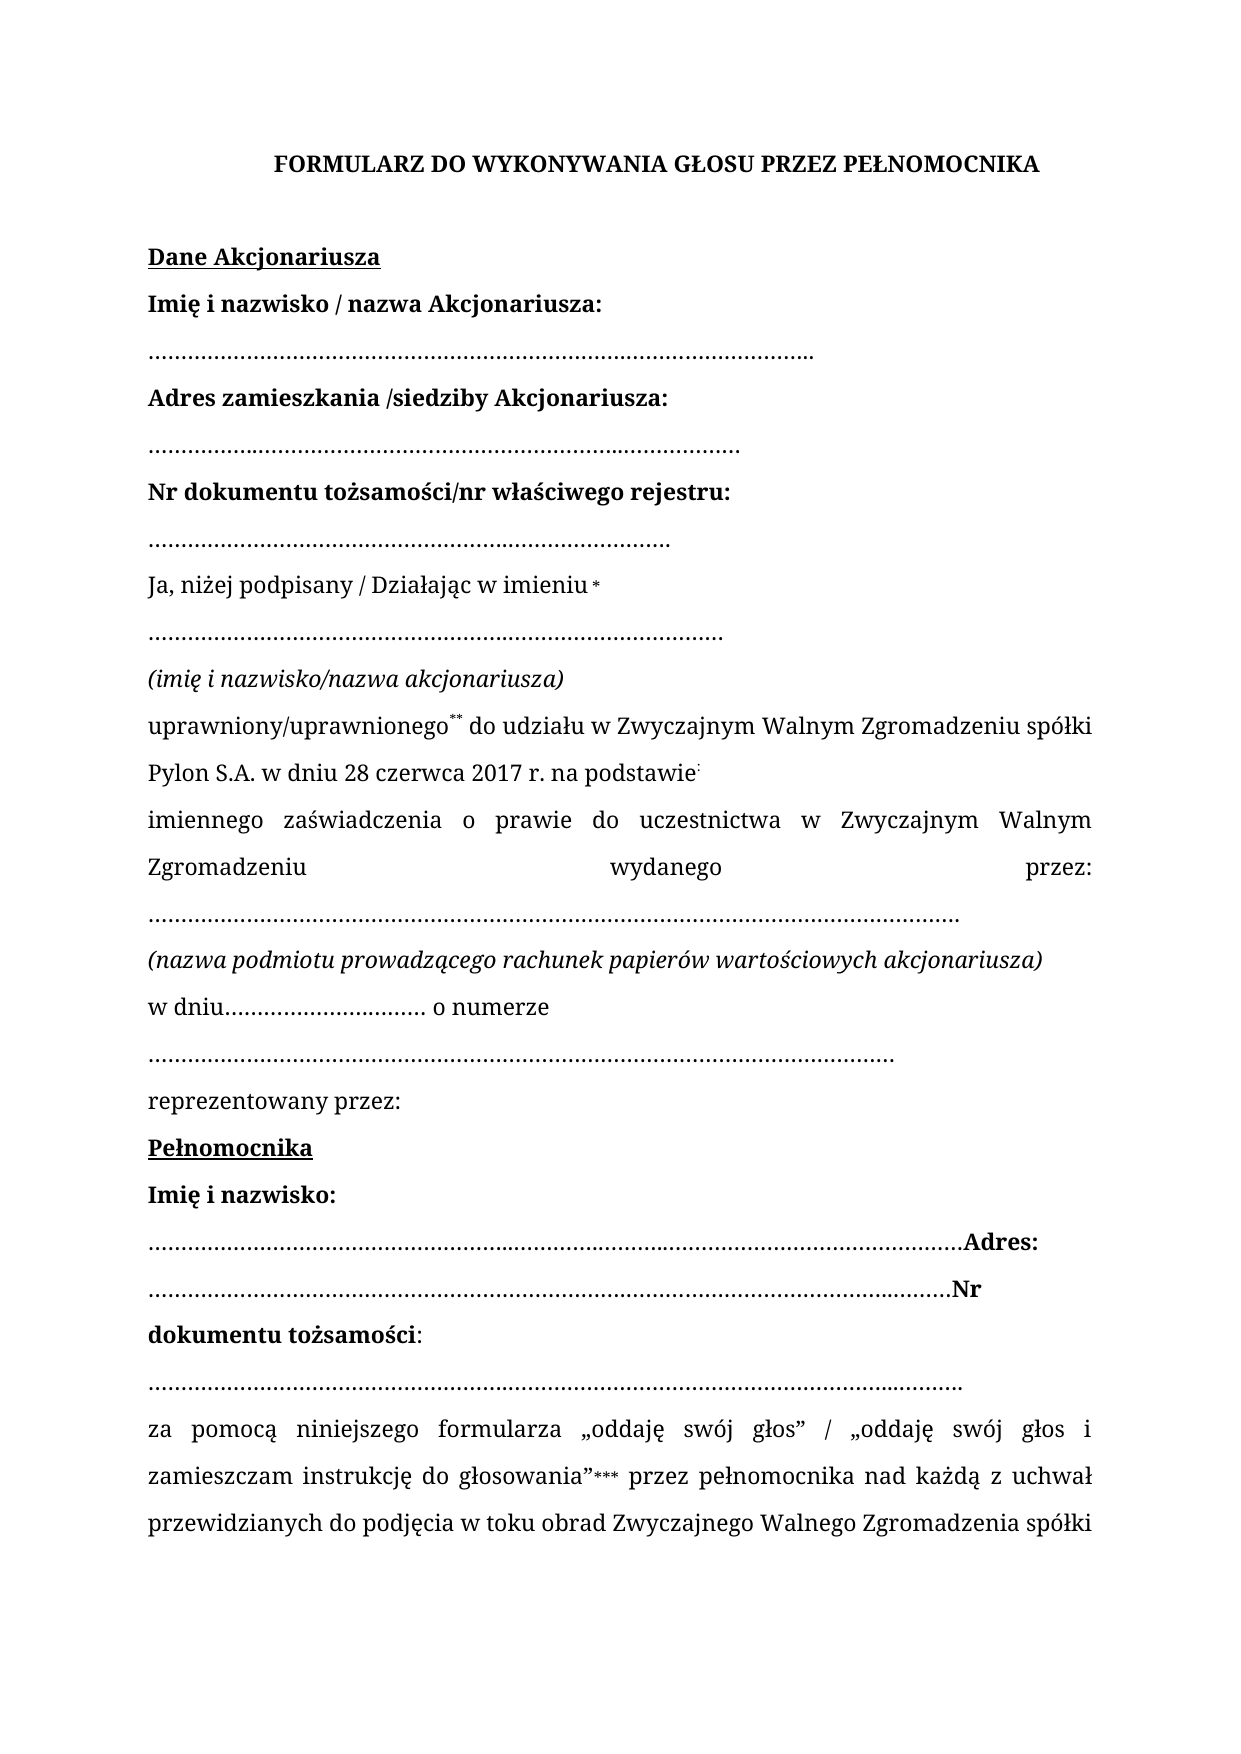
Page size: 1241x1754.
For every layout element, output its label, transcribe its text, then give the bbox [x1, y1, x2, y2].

text reprezentowany przez: [148, 1085, 1093, 1116]
text w dniu………………….……… o numerze [148, 991, 1093, 1023]
text FORMULARZ DO WYKONYWANIA GŁOSU PRZEZ PEŁNOMOCNIKA [148, 148, 1093, 179]
text ……………………………………………….……………………. [148, 523, 1093, 554]
text …………………………………………………………………………………………………… [148, 1038, 1093, 1069]
text Imię i nazwisko: [148, 1179, 1093, 1210]
text ……………………………………………….…………………………… [148, 616, 1093, 648]
text Nr dokumentu tożsamości/nr właściwego rejestru: [148, 476, 1093, 507]
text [148, 1413, 1093, 1538]
text uprawniony/uprawnionego** do udziału w Zwyczajnym Walnym Zgromadzeniu spółki Pylon S.A. w dniu 28 czerwca 2017 r. na podstawie: [148, 710, 1093, 788]
text Adres zamieszkania /siedziby Akcjonariusza: [148, 382, 1093, 413]
text (nazwa podmiotu prowadzącego rachunek papierów wartościowych akcjonariusza) [148, 944, 1093, 976]
text ………………………………………………..………….………..………………………………………Adres: ……………………………………………………………….…………………………………..………Nr dokumentu tożsamości: [148, 1226, 1093, 1351]
text (imię i nazwisko/nazwa akcjonariusza) [148, 663, 1093, 694]
text ……………..………………………………………………..……………… [148, 429, 1093, 460]
text ……………………………………………………………….……………………….. [148, 335, 1093, 366]
text Dane Akcjonariusza [148, 241, 1093, 273]
text Imię i nazwisko / nazwa Akcjonariusza: [148, 288, 1093, 319]
text ……………………………………………….…………………………………………………...………. [148, 1366, 1093, 1398]
text Pełnomocnika [148, 1132, 1093, 1163]
text imiennego zaświadczenia o prawie do uczestnictwa w Zwyczajnym Walnym Zgromadzeniu wydanego przez: ……………………………………………………………………………………………………………. [148, 804, 1093, 929]
text Ja, niżej podpisany / Działając w imieniu * [148, 569, 1093, 601]
